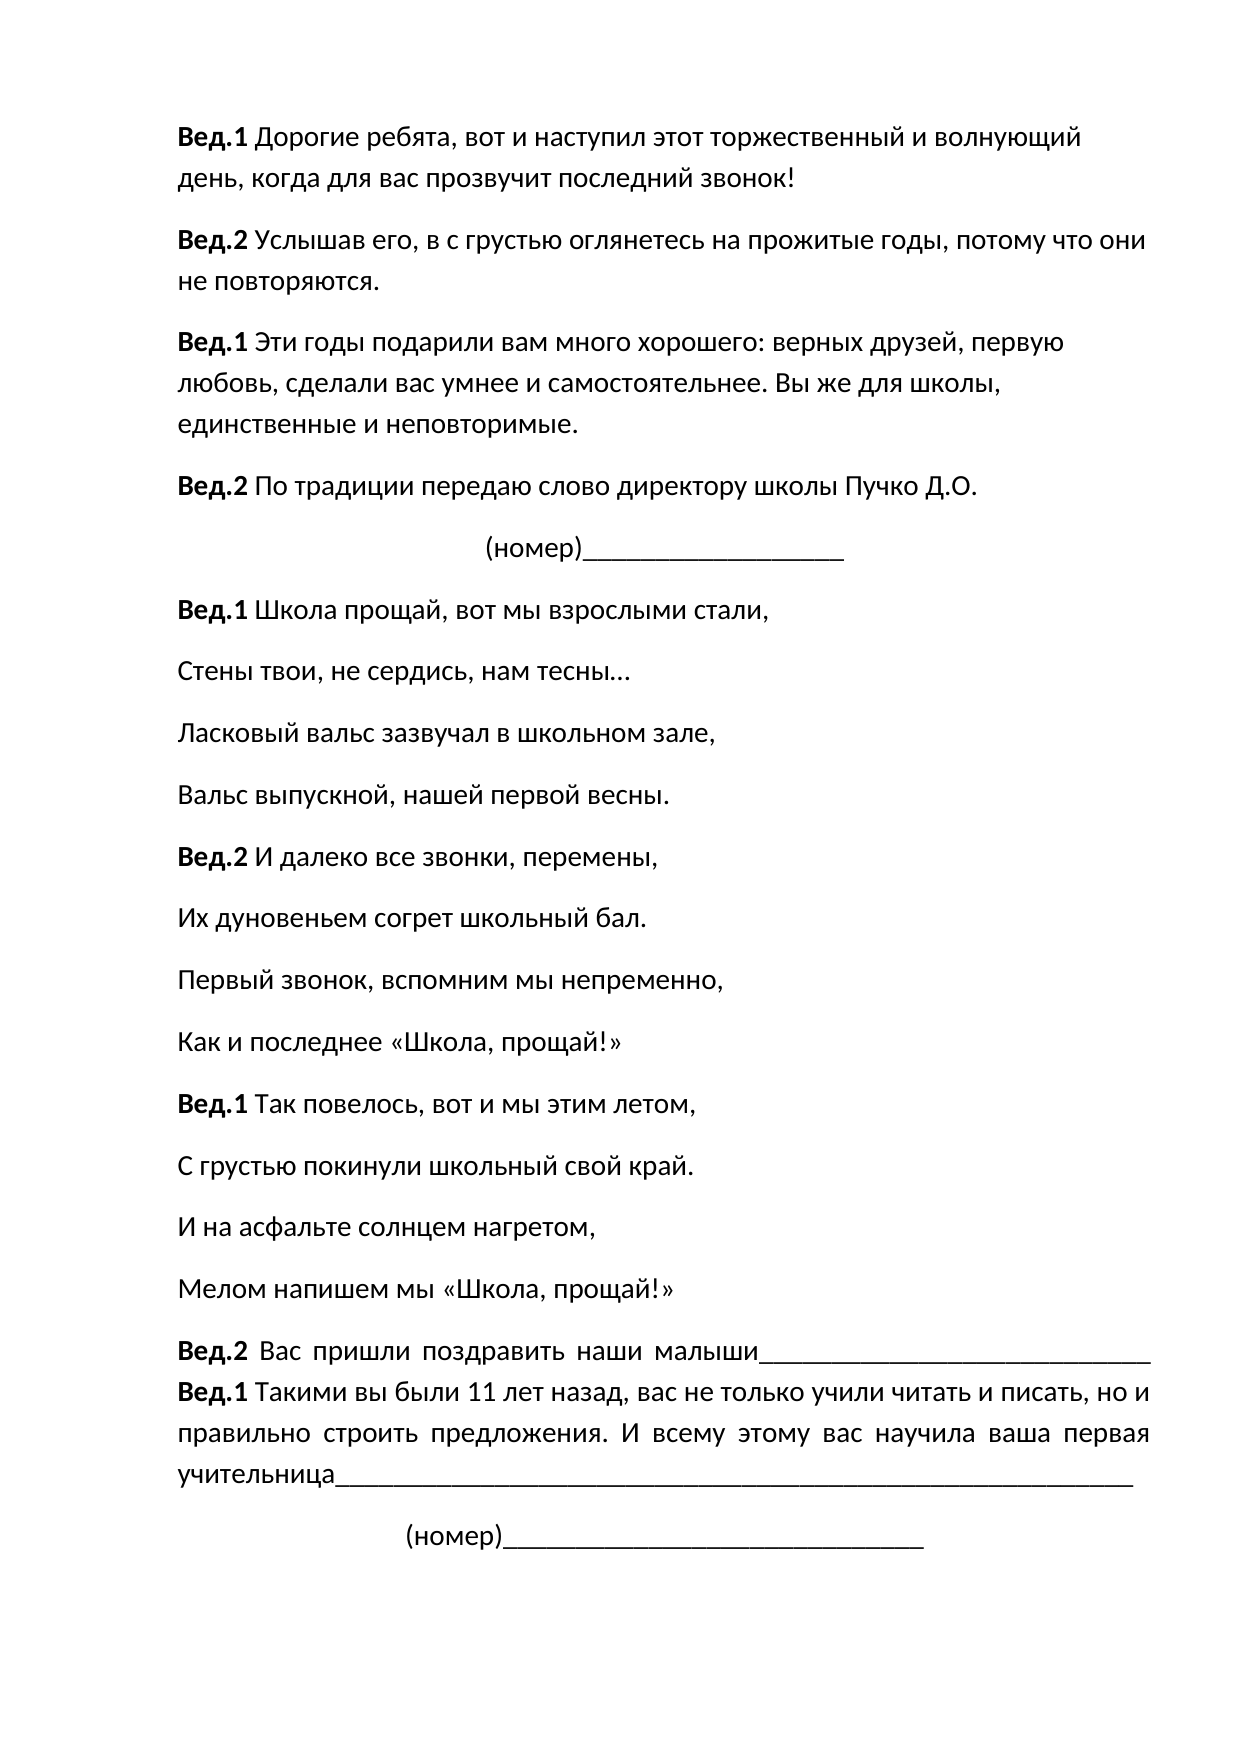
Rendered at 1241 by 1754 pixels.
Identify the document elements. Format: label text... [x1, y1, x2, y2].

text Их дуновеньем согрет школьный бал. [177, 899, 1152, 935]
text Вед.1 Школа прощай, вот мы взрослыми стали, [177, 591, 1152, 626]
text Стены твои, не сердись, нам тесны… [177, 652, 1152, 688]
text Вед.1 Так повелось, вот и мы этим летом, [177, 1085, 1152, 1121]
text Первый звонок, вспомним мы непременно, [177, 961, 1152, 997]
text Вед.2 Услышав его, в с грустью оглянетесь на прожитые годы, потому что они не повторяются. [177, 221, 1152, 297]
text Вед.2 И далеко все звонки, перемены, [177, 838, 1152, 873]
text Вед.2 По традиции передаю слово директору школы Пучко Д.О. [177, 467, 1152, 503]
text (номер)__________________ [177, 529, 1152, 564]
text Вед.1 Эти годы подарили вам много хорошего: верных друзей, первую любовь, сделали вас умнее и самостоятельнее. Вы же для школы, единственные и неповторимые. [177, 323, 1152, 441]
text (номер)_____________________________ [177, 1517, 1152, 1552]
text Вед.1 Дорогие ребята, вот и наступил этот торжественный и волнующий день, когда для вас прозвучит последний звонок! [177, 118, 1152, 195]
text Ласковый вальс зазвучал в школьном зале, [177, 714, 1152, 750]
text Вальс выпускной, нашей первой весны. [177, 776, 1152, 812]
text С грустью покинули школьный свой край. [177, 1147, 1152, 1182]
text Как и последнее «Школа, прощай!» [177, 1023, 1152, 1059]
text Мелом напишем мы «Школа, прощай!» [177, 1270, 1152, 1306]
text И на асфальте солнцем нагретом, [177, 1208, 1152, 1244]
text Вед.2 Вас пришли поздравить наши малыши___________________________ Вед.1 Такими вы были 11 лет назад, вас не только учили читать и писать, но и правильно строить предложения. И всему этому вас научила ваша первая учительница_______________________________________________________ [177, 1332, 1152, 1490]
